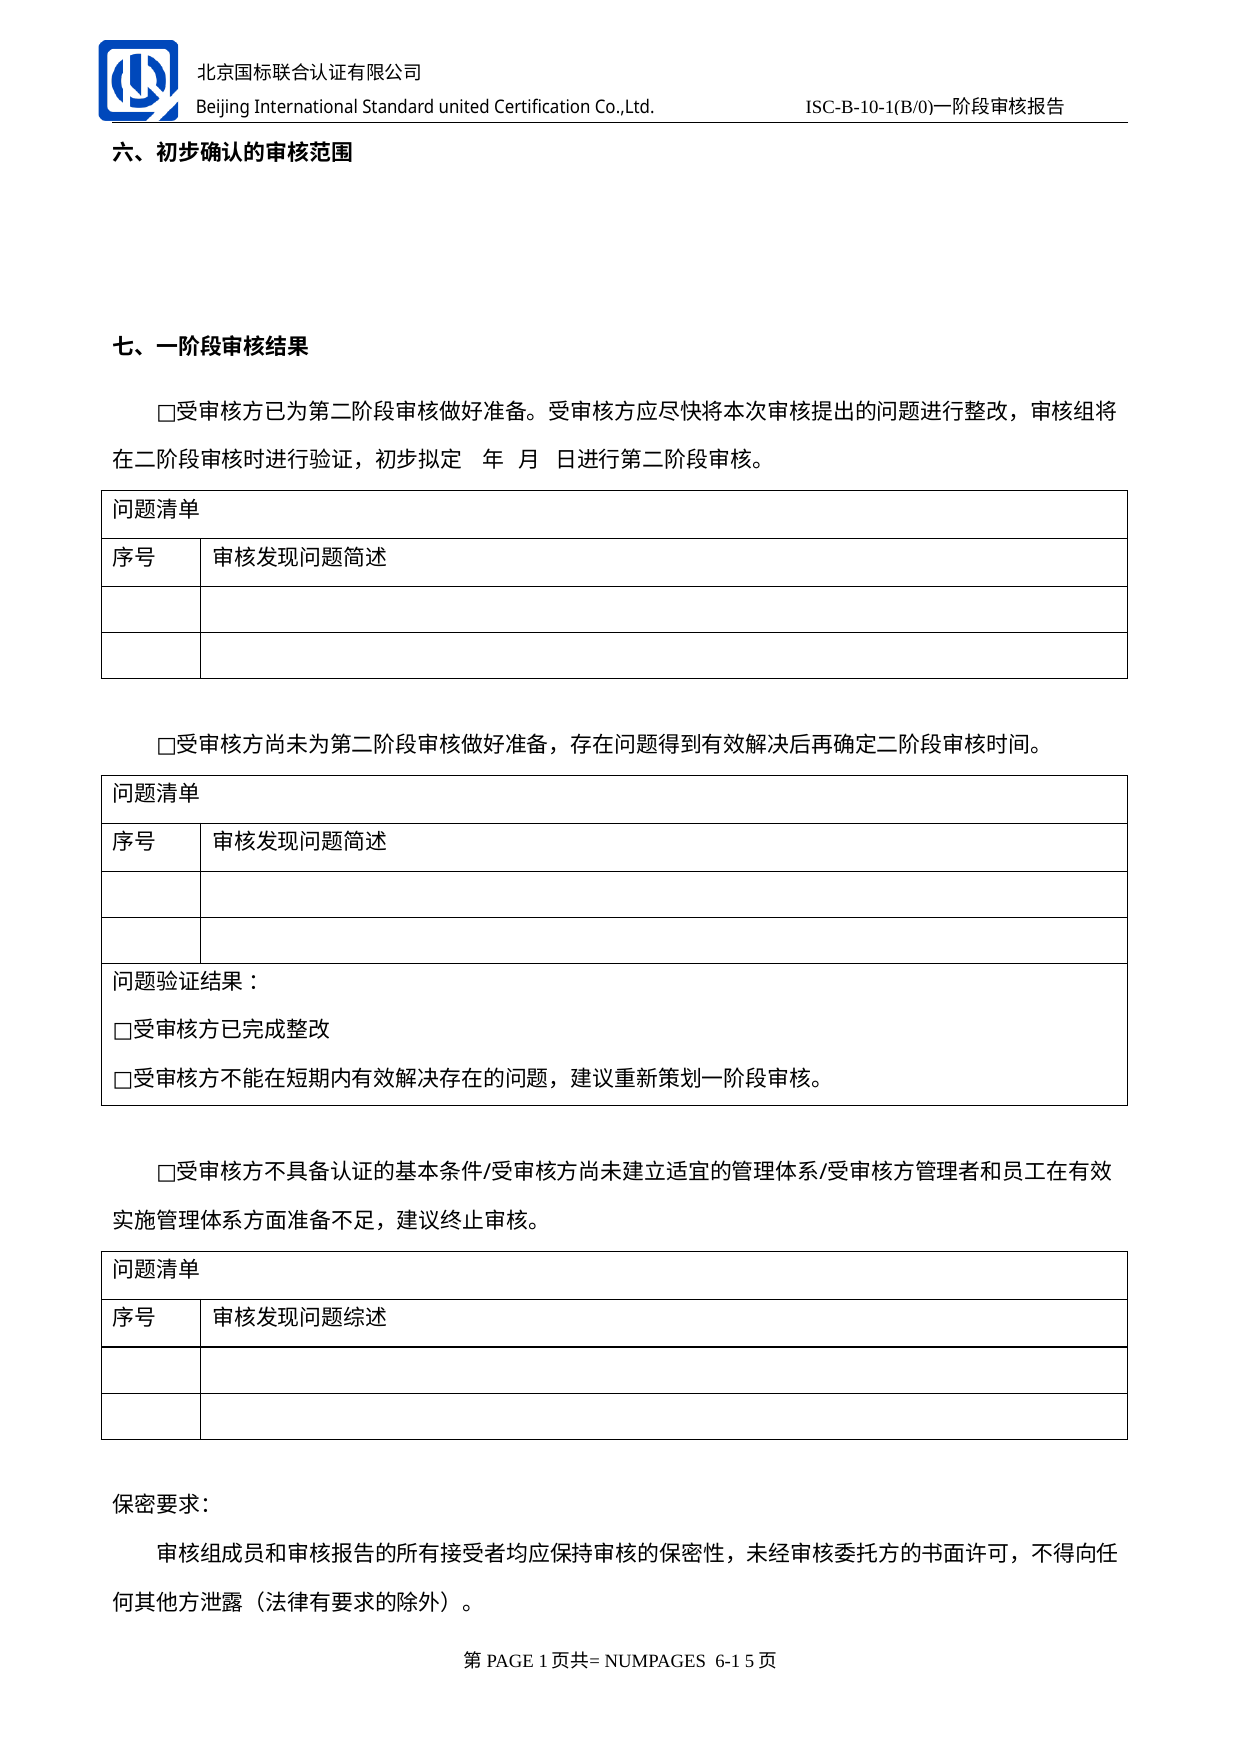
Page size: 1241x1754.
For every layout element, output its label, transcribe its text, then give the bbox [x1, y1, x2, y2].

table_cell 序号 [102, 824, 200, 871]
table_cell [102, 587, 200, 632]
table_cell [102, 1394, 200, 1438]
table_cell [102, 633, 200, 678]
picture [98, 40, 179, 121]
table_cell [201, 1348, 1127, 1392]
text 六、初步确认的审核范围 [112, 135, 1128, 167]
table_cell [201, 1394, 1127, 1438]
table_header 保密要求： 审核组成员和审核报告的所有接受者均应保持审核的保密性，未经审核委托方的书面许可，不得向任何其他方泄露（法律有要求的除外）。 [101, 1487, 1143, 1629]
text □受审核方尚未为第二阶段审核做好准备，存在问题得到有效解决后再确定二阶段审核时间。 [112, 727, 1128, 759]
table_cell [102, 918, 200, 963]
table_cell 问题验证结果 ： □受审核方已完成整改 □受审核方不能在短期内有效解决存在的问题，建议重新策划一阶段审核。 [102, 964, 1127, 1105]
text □受审核方不具备认证的基本条件/受审核方尚未建立适宜的管理体系/受审核方管理者和员工在有效实施管理体系方面准备不足，建议终止审核。 [112, 1154, 1128, 1235]
table_cell [201, 918, 1127, 963]
table_cell [102, 872, 200, 917]
table_cell 审核发现问题简述 [201, 539, 1127, 586]
table_cell 审核发现问题综述 [201, 1300, 1127, 1346]
table_header 问题清单 [102, 776, 1127, 823]
text 七、一阶段审核结果 [112, 329, 1128, 361]
table_cell 审核发现问题简述 [201, 824, 1127, 871]
table_cell [201, 633, 1127, 678]
text □受审核方已为第二阶段审核做好准备。受审核方应尽快将本次审核提出的问题进行整改，审核组将在二阶段审核时进行验证，初步拟定 年 月 日进行第二阶段审核。 [112, 393, 1128, 474]
table_cell [102, 1348, 200, 1392]
table_cell [201, 587, 1127, 632]
table_cell [201, 872, 1127, 917]
table_cell 序号 [102, 539, 200, 586]
table_header 问题清单 [102, 491, 1127, 538]
table_cell 序号 [102, 1300, 200, 1346]
table_header 问题清单 [102, 1252, 1127, 1299]
